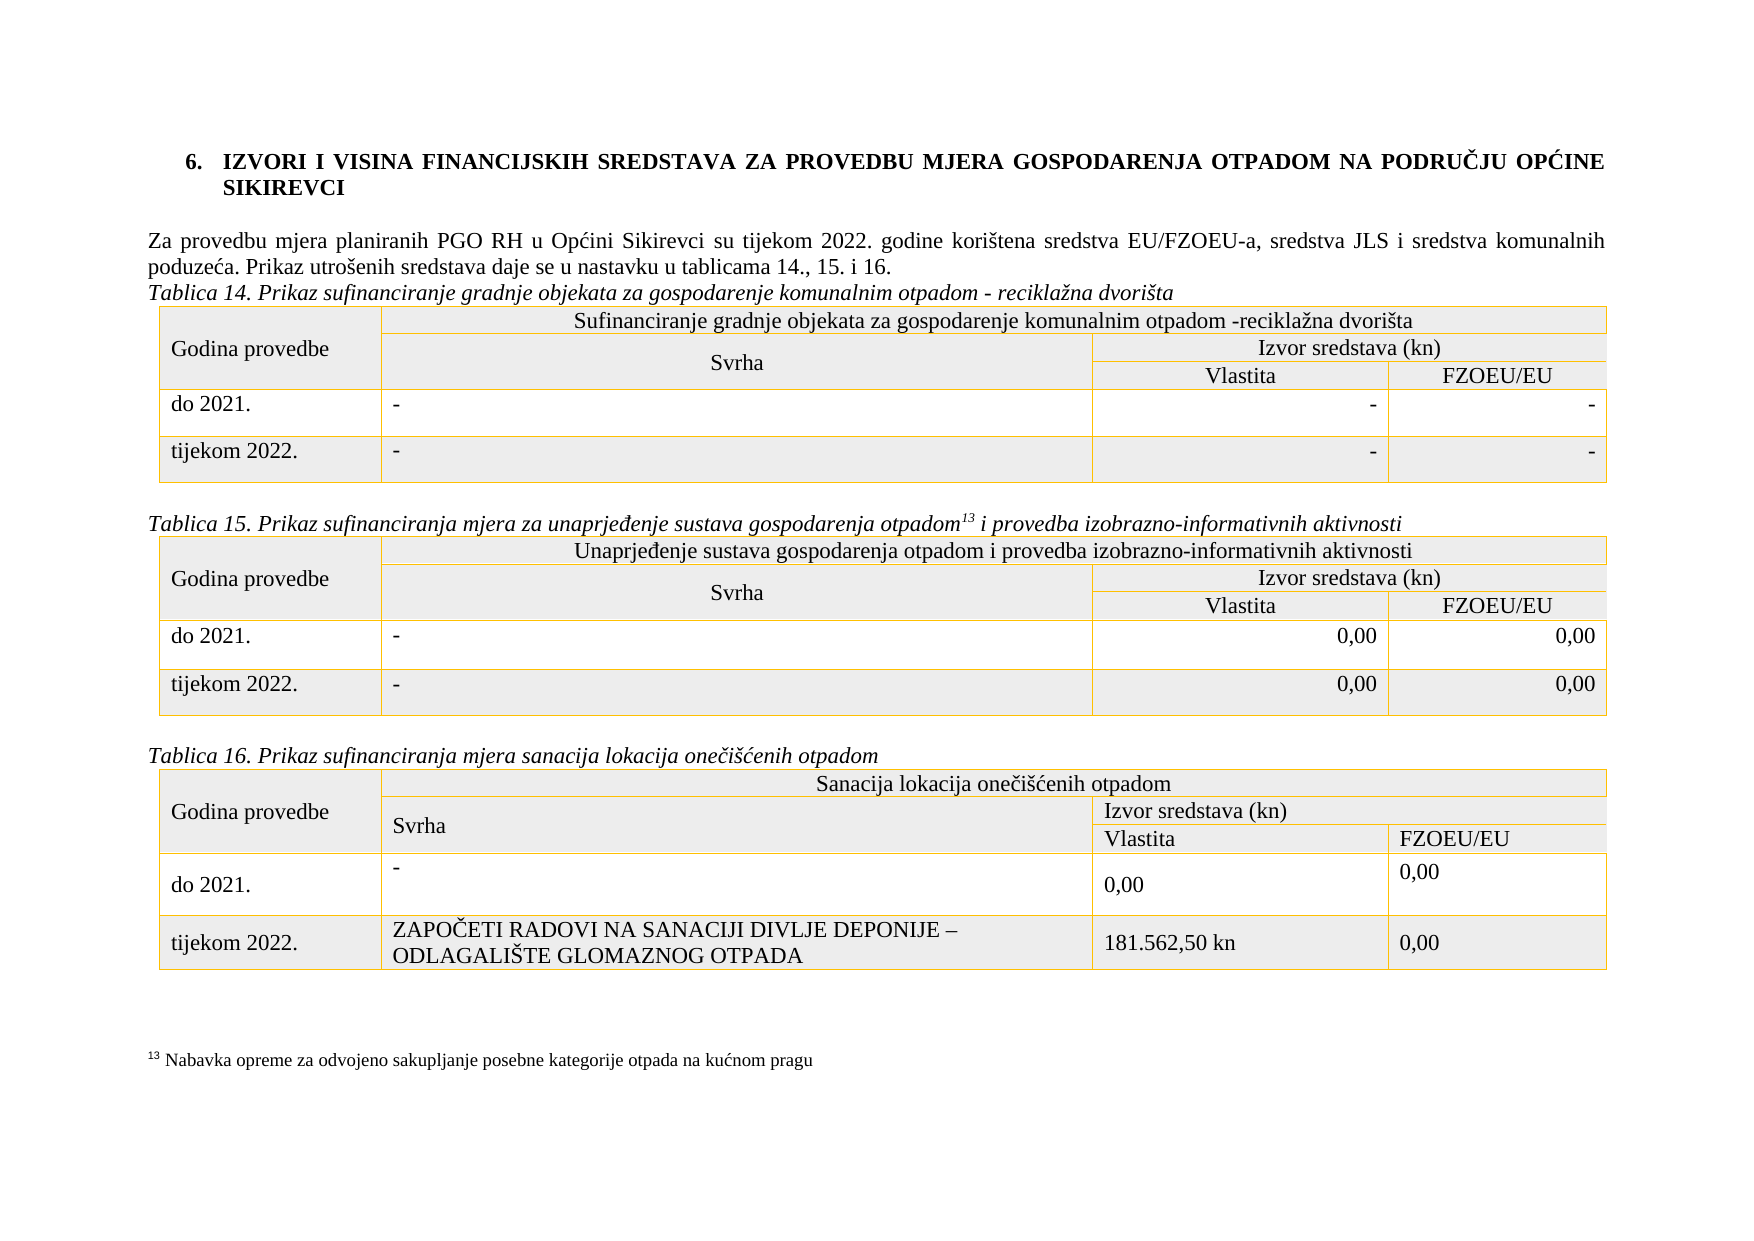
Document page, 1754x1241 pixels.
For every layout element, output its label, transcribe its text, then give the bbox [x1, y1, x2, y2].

text Tablica 14. Prikaz sufinanciranje gradnje objekata za gospodarenje komunalnim otpadom - reciklažna dvorišta [148, 279, 1606, 306]
table_cell FZOEU/EU [1389, 361, 1607, 389]
table_header Godina provedbe [160, 307, 381, 389]
table_cell tijekom 2022. [160, 916, 381, 969]
table_cell - [382, 390, 1092, 436]
table_cell 0,00 [1389, 621, 1606, 669]
table_cell do 2021. [160, 854, 381, 915]
table_cell - [1093, 437, 1388, 482]
table_cell Svrha [382, 797, 1092, 852]
text Tablica 16. Prikaz sufinanciranja mjera sanacija lokacija onečišćenih otpadom [148, 742, 1606, 769]
table_cell Vlastita [1093, 592, 1388, 619]
table_cell Vlastita [1093, 825, 1388, 852]
table_cell 0,00 [1093, 670, 1388, 715]
table_cell 0,00 [1389, 670, 1606, 715]
table_cell - [1389, 390, 1606, 436]
table_cell Izvor sredstava (kn) [1093, 565, 1607, 591]
table_cell - [382, 854, 1092, 915]
table_header Sanacija lokacija onečišćenih otpadom [382, 770, 1606, 796]
table_cell Izvor sredstava (kn) [1093, 334, 1607, 361]
table_header Sufinanciranje gradnje objekata za gospodarenje komunalnim otpadom -reciklažna dvorišta [382, 307, 1606, 333]
table_cell do 2021. [160, 621, 381, 669]
table_cell 181.562,50 kn [1093, 916, 1388, 969]
table_cell Svrha [382, 565, 1092, 619]
table_cell 0,00 [1093, 854, 1388, 915]
table_cell - [1389, 437, 1606, 482]
list IZVORI I VISINA FINANCIJSKIH SREDSTAVA ZA PROVEDBU MJERA GOSPODARENJA OTPADOM NA PODRUČJU OPĆINE SIKIREVCI [185, 148, 1606, 200]
table_cell - [1093, 390, 1388, 436]
table_cell Svrha [382, 334, 1092, 389]
table_cell 0,00 [1389, 916, 1606, 969]
table_cell FZOEU/EU [1389, 824, 1607, 852]
text Tablica 15. Prikaz sufinanciranja mjera za unaprjeđenje sustava gospodarenja otpadom i provedba izobrazno-informativnih aktivnosti [148, 510, 1606, 536]
table_header Godina provedbe [160, 537, 381, 619]
table_cell - [382, 670, 1092, 715]
table_cell tijekom 2022. [160, 437, 381, 482]
table_cell ZAPOČETI RADOVI NA SANACIJI DIVLJE DEPONIJE – ODLAGALIŠTE GLOMAZNOG OTPADA [382, 916, 1092, 969]
table_cell Izvor sredstava (kn) [1093, 797, 1607, 824]
table_cell Vlastita [1093, 362, 1388, 389]
table_cell 0,00 [1389, 854, 1606, 915]
table_cell - [382, 437, 1092, 482]
table_cell FZOEU/EU [1389, 591, 1607, 619]
table_cell do 2021. [160, 390, 381, 436]
table_header Godina provedbe [160, 770, 381, 852]
table_header Unaprjeđenje sustava gospodarenja otpadom i provedba izobrazno-informativnih aktivnosti [382, 537, 1606, 563]
text Za provedbu mjera planiranih PGO RH u Općini Sikirevci su tijekom 2022. godine korištena sredstva EU/FZOEU-a, sredstva JLS i sredstva komunalnih poduzeća. Prikaz utrošenih sredstava daje se u nastavku u tablicama 14., 15. i 16. [148, 227, 1606, 279]
table_cell tijekom 2022. [160, 670, 381, 715]
table_cell 0,00 [1093, 621, 1388, 669]
table_cell - [382, 621, 1092, 669]
